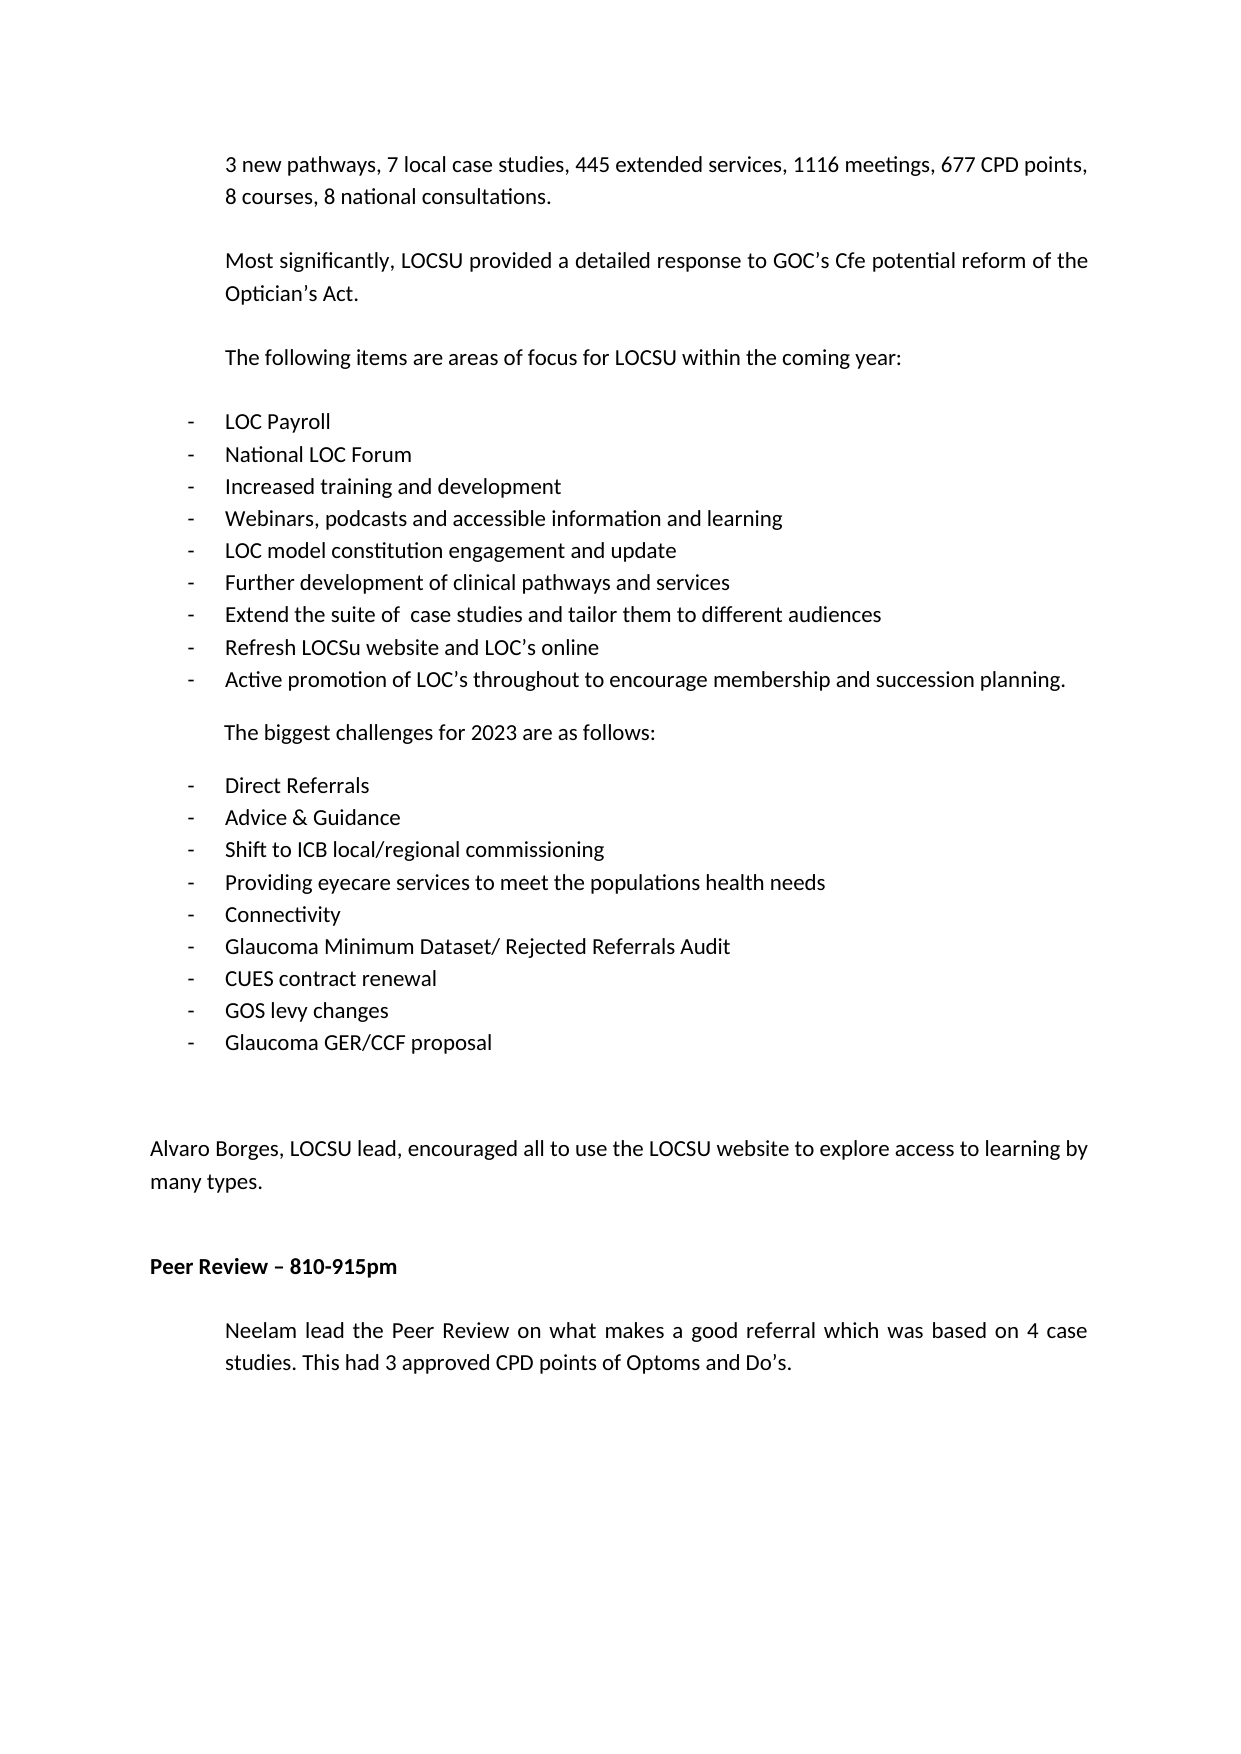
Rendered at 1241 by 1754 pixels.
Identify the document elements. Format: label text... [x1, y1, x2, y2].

list Advice & Guidance [187, 803, 1090, 831]
list Extend the suite of case studies and tailor them to different audiences [187, 601, 1090, 629]
list CUES contract renewal [187, 964, 1090, 992]
text Alvaro Borges, LOCSU lead, encouraged all to use the LOCSU website to explore access to learning by many types. [150, 1134, 1090, 1195]
list Most significantly, LOCSU provided a detailed response to GOC’s Cfe potential reform of the Optician’s Act. [225, 247, 1090, 307]
list Shift to ICB local/regional commissioning [187, 835, 1090, 863]
list National LOC Forum [187, 440, 1090, 468]
list The following items are areas of focus for LOCSU within the coming year: [225, 343, 1090, 371]
list Providing eyecare services to meet the populations health needs [187, 868, 1090, 896]
list Glaucoma GER/CCF proposal [187, 1028, 1090, 1057]
list Webinars, podcasts and accessible information and learning [187, 504, 1090, 532]
list Further development of clinical pathways and services [187, 568, 1090, 596]
list LOC model constitution engagement and update [187, 536, 1090, 564]
list GOS levy changes [187, 996, 1090, 1024]
list Peer Review – 810-915pm [150, 1252, 1090, 1280]
list Neelam lead the Peer Review on what makes a good referral which was based on 4 case studies. This had 3 approved CPD points of Optoms and Do’s. [225, 1316, 1090, 1377]
list Increased training and development [187, 472, 1090, 500]
text The biggest challenges for 2023 are as follows: [150, 718, 1090, 746]
list 3 new pathways, 7 local case studies, 445 extended services, 1116 meetings, 677 CPD points, 8 courses, 8 national consultations. [225, 150, 1090, 210]
list Active promotion of LOC’s throughout to encourage membership and succession planning. [187, 665, 1090, 693]
list Direct Referrals [187, 771, 1090, 799]
list LOC Payroll [187, 407, 1090, 436]
list Refresh LOCSu website and LOC’s online [187, 633, 1090, 661]
list Connectivity [187, 900, 1090, 928]
list Glaucoma Minimum Dataset/ Rejected Referrals Audit [187, 932, 1090, 960]
